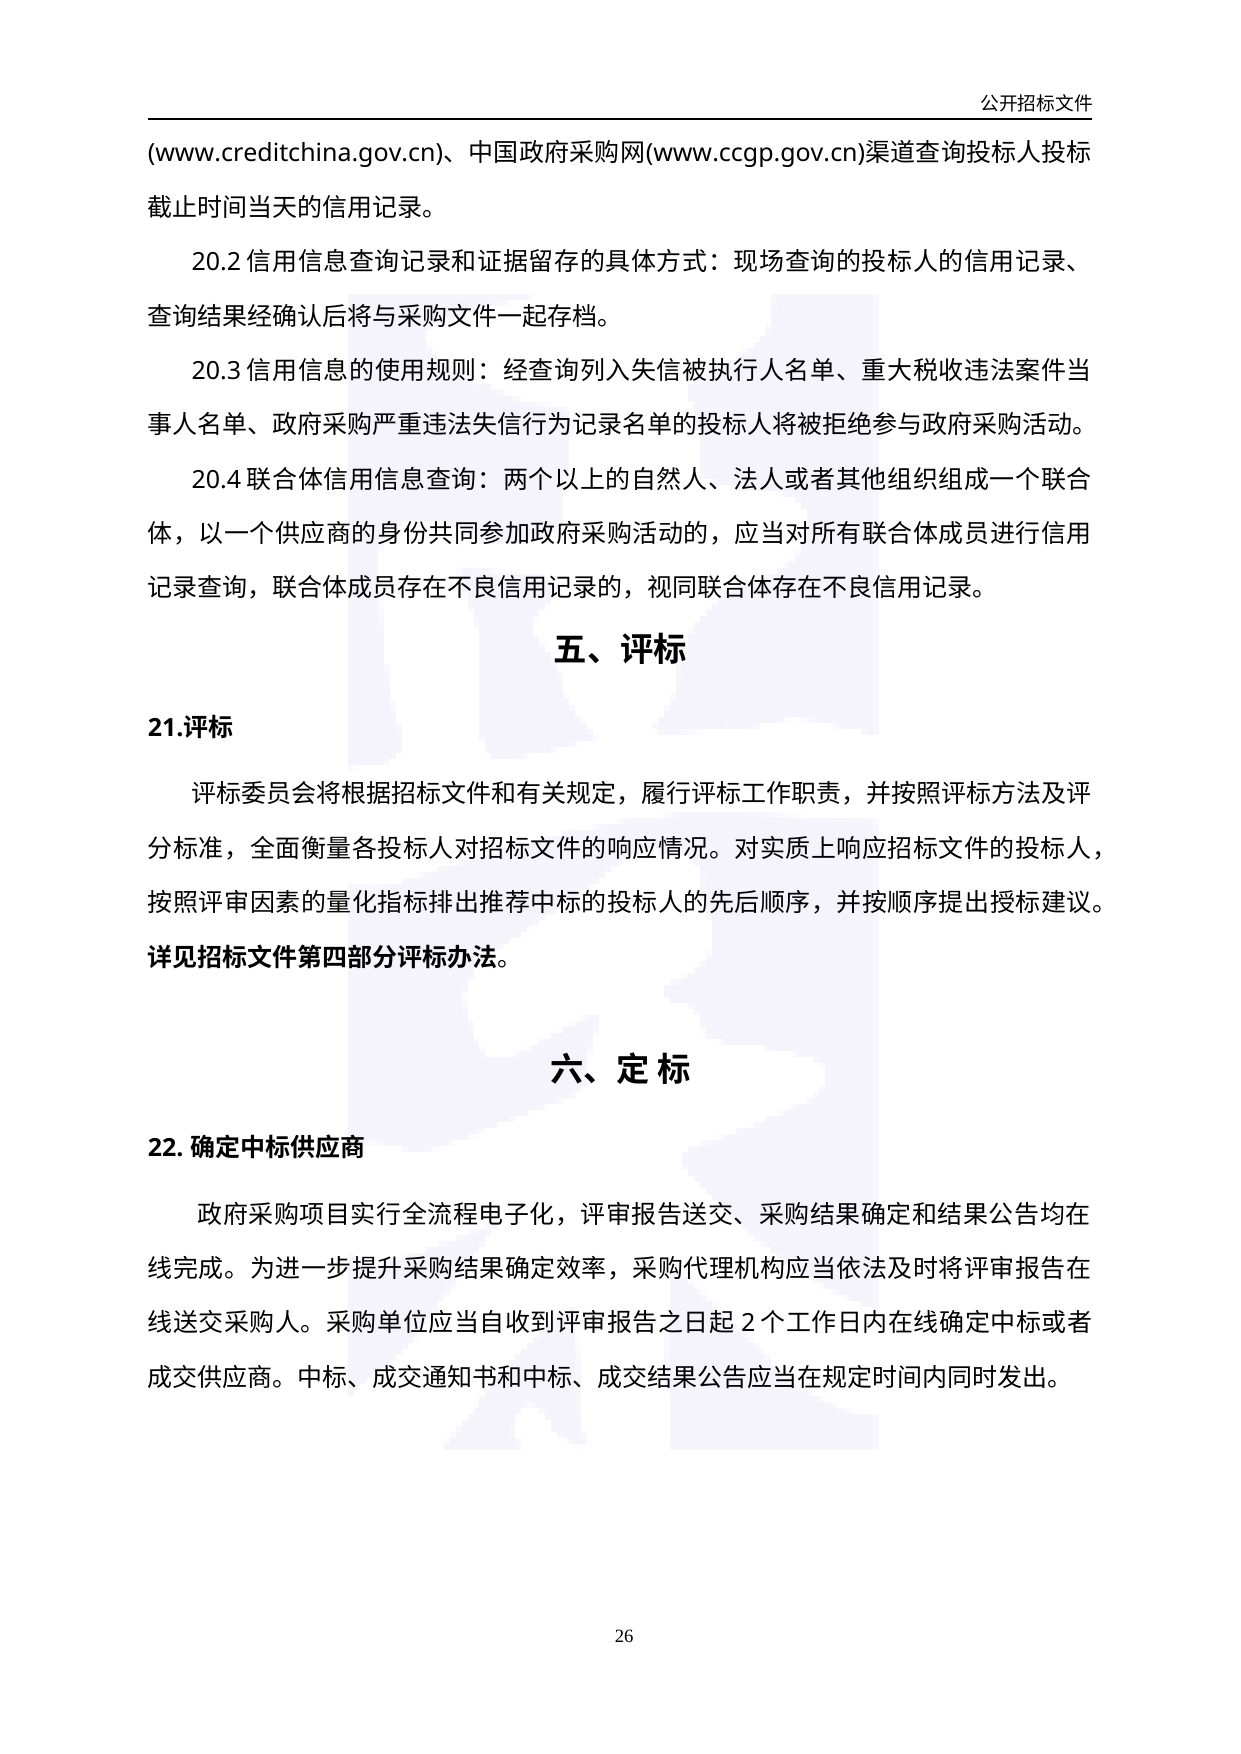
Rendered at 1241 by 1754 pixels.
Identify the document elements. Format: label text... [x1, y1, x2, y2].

subtitle 21.评标 [148, 707, 1092, 743]
text 五、评标 [148, 622, 1092, 671]
text 评标委员会将根据招标文件和有关规定，履行评标工作职责，并按照评标方法及评分标准，全面衡量各投标人对招标文件的响应情况。对实质上响应招标文件的投标人，按照评审因素的量化指标排出推荐中标的投标人的先后顺序，并按顺序提出授标建议。详见招标文件第四部分评标办法。 [148, 774, 1092, 973]
text 政府采购项目实行全流程电子化，评审报告送交、采购结果确定和结果公告均在线完成。为进一步提升采购结果确定效率，采购代理机构应当依法及时将评审报告在线送交采购人。采购单位应当自收到评审报告之日起2个工作日内在线确定中标或者成交供应商。中标、成交通知书和中标、成交结果公告应当在规定时间内同时发出。 [148, 1194, 1092, 1393]
text 20.3信用信息的使用规则：经查询列入失信被执行人名单、重大税收违法案件当事人名单、政府采购严重违法失信行为记录名单的投标人将被拒绝参与政府采购活动。 [148, 350, 1092, 441]
subtitle 22. 确定中标供应商 [148, 1127, 1092, 1163]
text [148, 133, 1092, 223]
text 20.4联合体信用信息查询：两个以上的自然人、法人或者其他组织组成一个联合体，以一个供应商的身份共同参加政府采购活动的，应当对所有联合体成员进行信用记录查询，联合体成员存在不良信用记录的，视同联合体存在不良信用记录。 [148, 459, 1092, 604]
text 六、定 标 [148, 1042, 1092, 1091]
text 20.2信用信息查询记录和证据留存的具体方式：现场查询的投标人的信用记录、查询结果经确认后将与采购文件一起存档。 [148, 242, 1092, 332]
